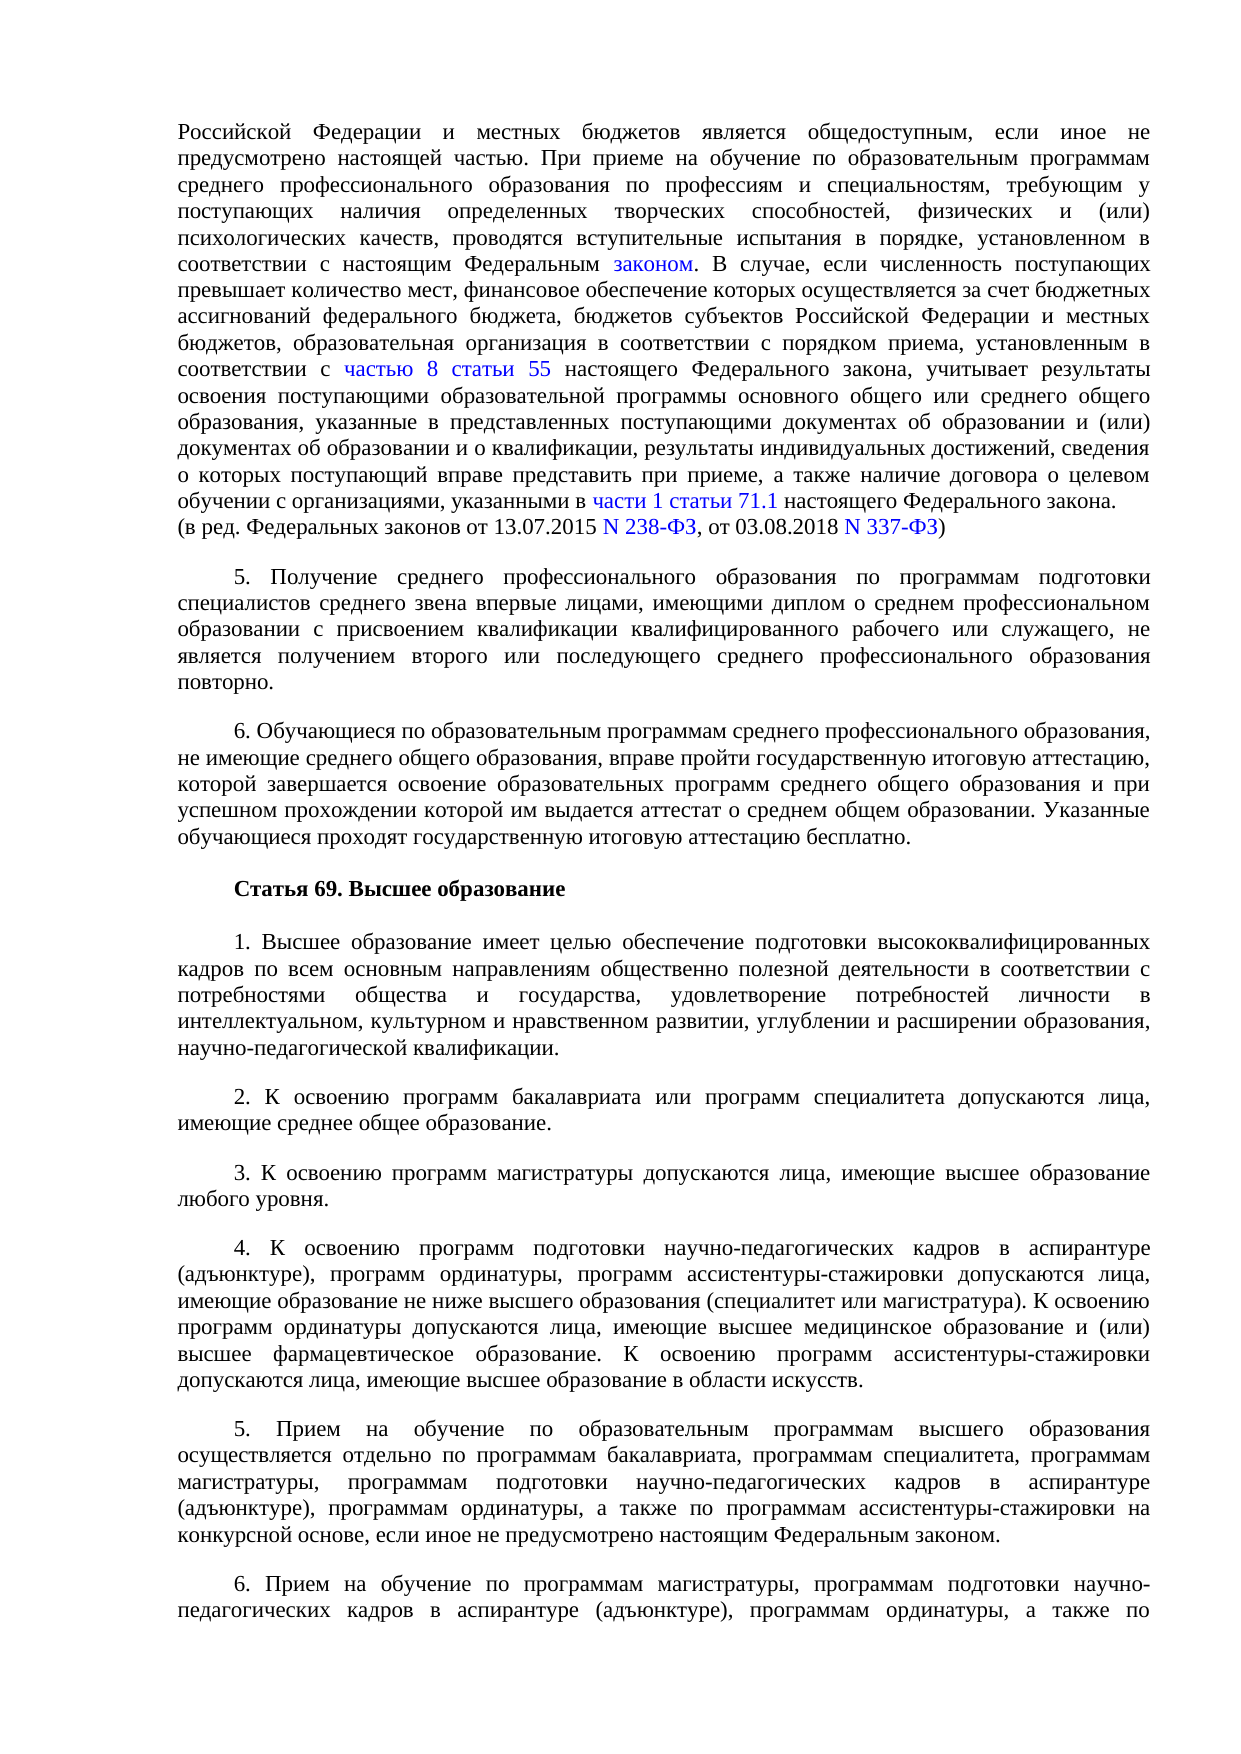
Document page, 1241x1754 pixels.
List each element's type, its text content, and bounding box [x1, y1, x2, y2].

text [177, 1570, 1152, 1623]
text 4. К освоению программ подготовки научно-педагогических кадров в аспирантуре (адъюнктуре), программ ординатуры, программ ассистентуры-стажировки допускаются лица, имеющие образование не ниже высшего образования (специалитет или магистратура). К освоению программ ординатуры допускаются лица, имеющие высшее медицинское образование и (или) высшее фармацевтическое образование. К освоению программ ассистентуры-стажировки допускаются лица, имеющие высшее образование в области искусств. [177, 1234, 1152, 1392]
title Статья 69. Высшее образование [177, 876, 1152, 902]
text (в ред. Федеральных законов от 13.07.2015 N 238-ФЗ, от 03.08.2018 N 337-ФЗ) [177, 513, 1152, 540]
text 1. Высшее образование имеет целью обеспечение подготовки высококвалифицированных кадров по всем основным направлениям общественно полезной деятельности в соответствии с потребностями общества и государства, удовлетворение потребностей личности в интеллектуальном, культурном и нравственном развитии, углублении и расширении образования, научно-педагогической квалификации. [177, 928, 1152, 1060]
text 5. Получение среднего профессионального образования по программам подготовки специалистов среднего звена впервые лицами, имеющими диплом о среднем профессиональном образовании с присвоением квалификации квалифицированного рабочего или служащего, не является получением второго или последующего среднего профессионального образования повторно. [177, 563, 1152, 694]
text 6. Обучающиеся по образовательным программам среднего профессионального образования, не имеющие среднего общего образования, вправе пройти государственную итоговую аттестацию, которой завершается освоение образовательных программ среднего общего образования и при успешном прохождении которой им выдается аттестат о среднем общем образовании. Указанные обучающиеся проходят государственную итоговую аттестацию бесплатно. [177, 717, 1152, 849]
text 5. Прием на обучение по образовательным программам высшего образования осуществляется отдельно по программам бакалавриата, программам специалитета, программам магистратуры, программам подготовки научно-педагогических кадров в аспирантуре (адъюнктуре), программам ординатуры, а также по программам ассистентуры-стажировки на конкурсной основе, если иное не предусмотрено настоящим Федеральным законом. [177, 1415, 1152, 1547]
text 2. К освоению программ бакалавриата или программ специалитета допускаются лица, имеющие среднее общее образование. [177, 1083, 1152, 1136]
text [177, 118, 1152, 513]
text 3. К освоению программ магистратуры допускаются лица, имеющие высшее образование любого уровня. [177, 1158, 1152, 1211]
